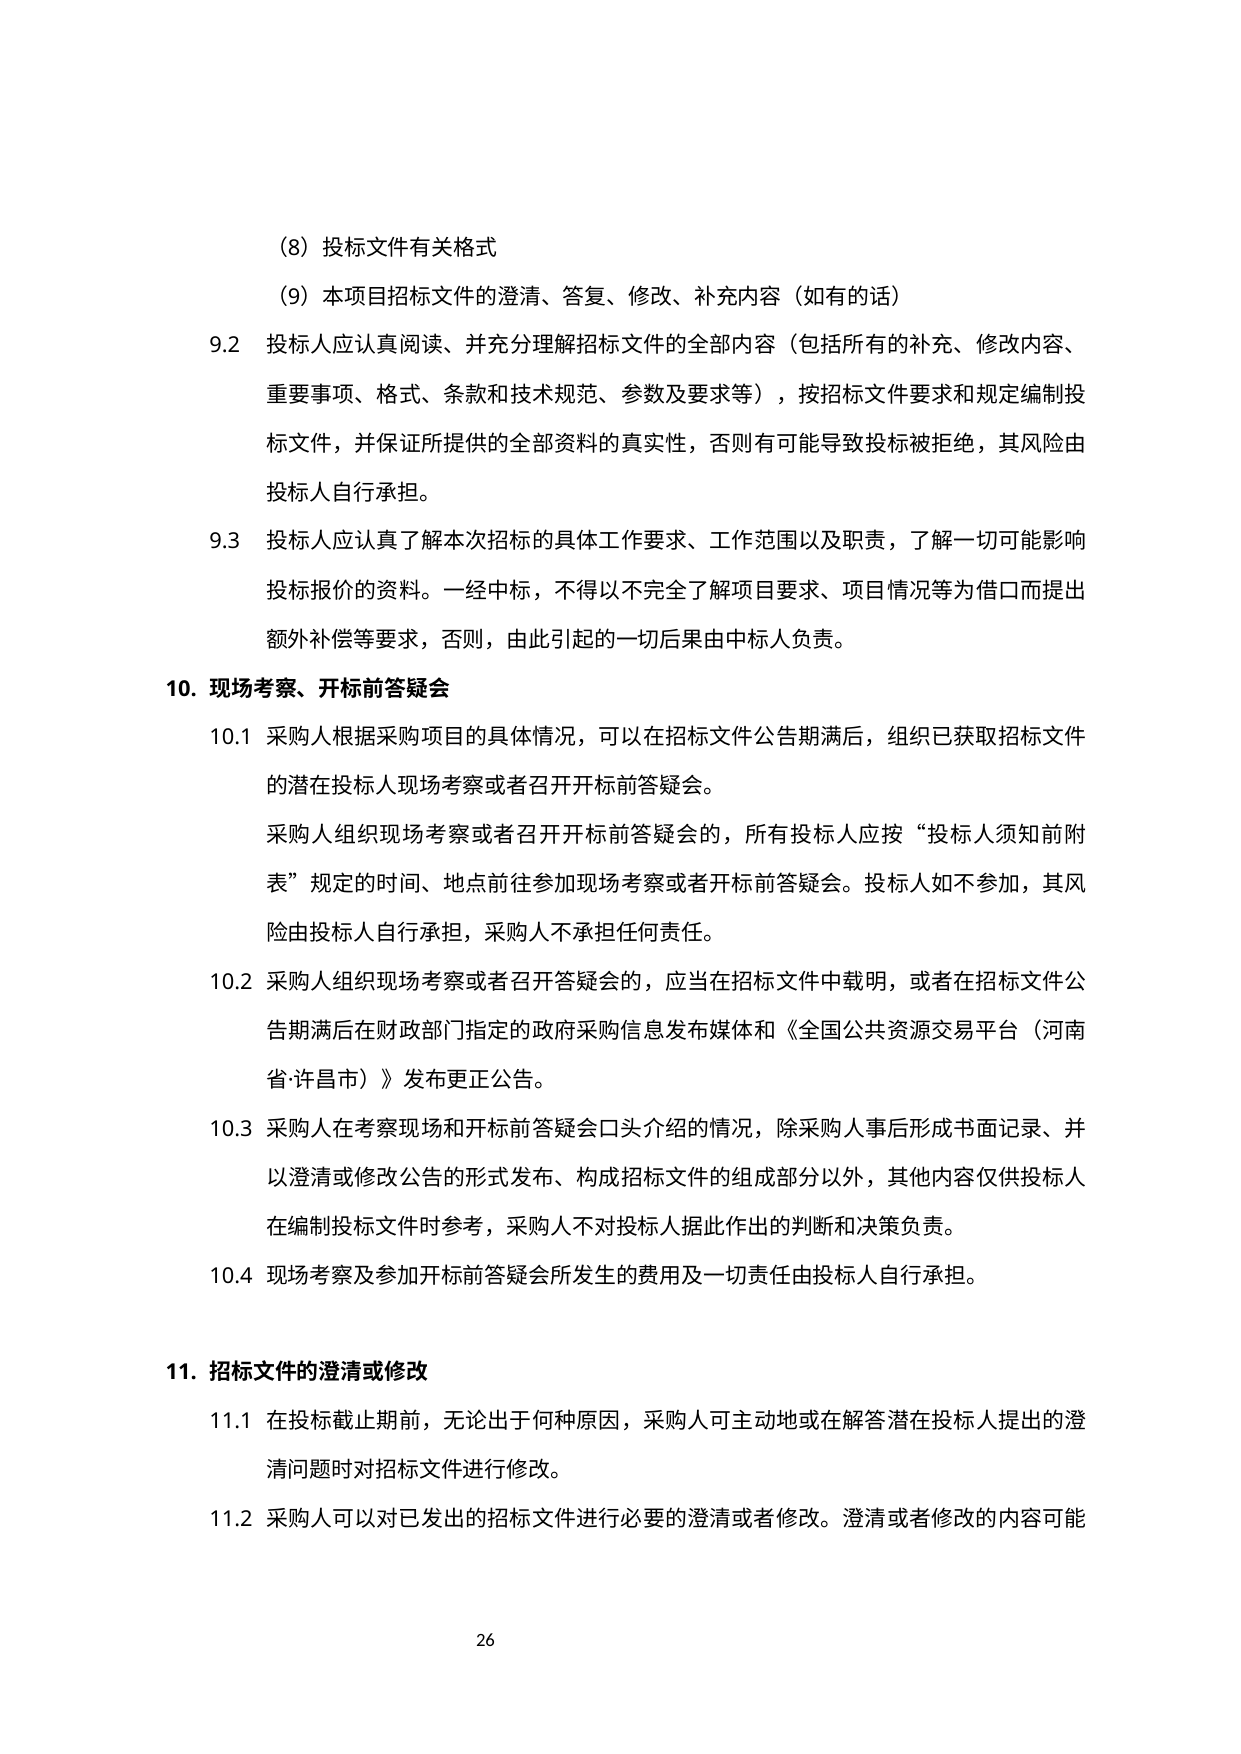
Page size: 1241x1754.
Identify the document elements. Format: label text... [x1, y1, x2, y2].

list 招标文件的澄清或修改 [165, 1354, 1087, 1387]
list 投标人应认真了解本次招标的具体工作要求、工作范围以及职责，了解一切可能影响投标报价的资料。一经中标，不得以不完全了解项目要求、项目情况等为借口而提出额外补偿等要求，否则，由此引起的一切后果由中标人负责。 [209, 523, 1087, 654]
list 投标人应认真阅读、并充分理解招标文件的全部内容（包括所有的补充、修改内容、重要事项、格式、条款和技术规范、参数及要求等），按招标文件要求和规定编制投标文件，并保证所提供的全部资料的真实性，否则有可能导致投标被拒绝，其风险由投标人自行承担。 [209, 327, 1087, 507]
list 现场考察及参加开标前答疑会所发生的费用及一切责任由投标人自行承担。 [209, 1257, 1087, 1290]
text 采购人组织现场考察或者召开开标前答疑会的，所有投标人应按“投标人须知前附表”规定的时间、地点前往参加现场考察或者开标前答疑会。投标人如不参加，其风险由投标人自行承担，采购人不承担任何责任。 [266, 816, 1087, 948]
list 采购人根据采购项目的具体情况，可以在招标文件公告期满后，组织已获取招标文件的潜在投标人现场考察或者召开开标前答疑会。 [209, 719, 1087, 801]
list 采购人在考察现场和开标前答疑会口头介绍的情况，除采购人事后形成书面记录、并以澄清或修改公告的形式发布、构成招标文件的组成部分以外，其他内容仅供投标人在编制投标文件时参考，采购人不对投标人据此作出的判断和决策负责。 [209, 1110, 1087, 1242]
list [209, 1500, 1087, 1533]
text （8）投标文件有关格式 [266, 229, 1087, 262]
text （9）本项目招标文件的澄清、答复、修改、补充内容（如有的话） [266, 278, 1087, 311]
list 现场考察、开标前答疑会 [165, 670, 1087, 703]
list 采购人组织现场考察或者召开答疑会的，应当在招标文件中载明，或者在招标文件公告期满后在财政部门指定的政府采购信息发布媒体和《全国公共资源交易平台（河南省·许昌市）》发布更正公告。 [209, 963, 1087, 1094]
list 在投标截止期前，无论出于何种原因，采购人可主动地或在解答潜在投标人提出的澄清问题时对招标文件进行修改。 [209, 1402, 1087, 1484]
